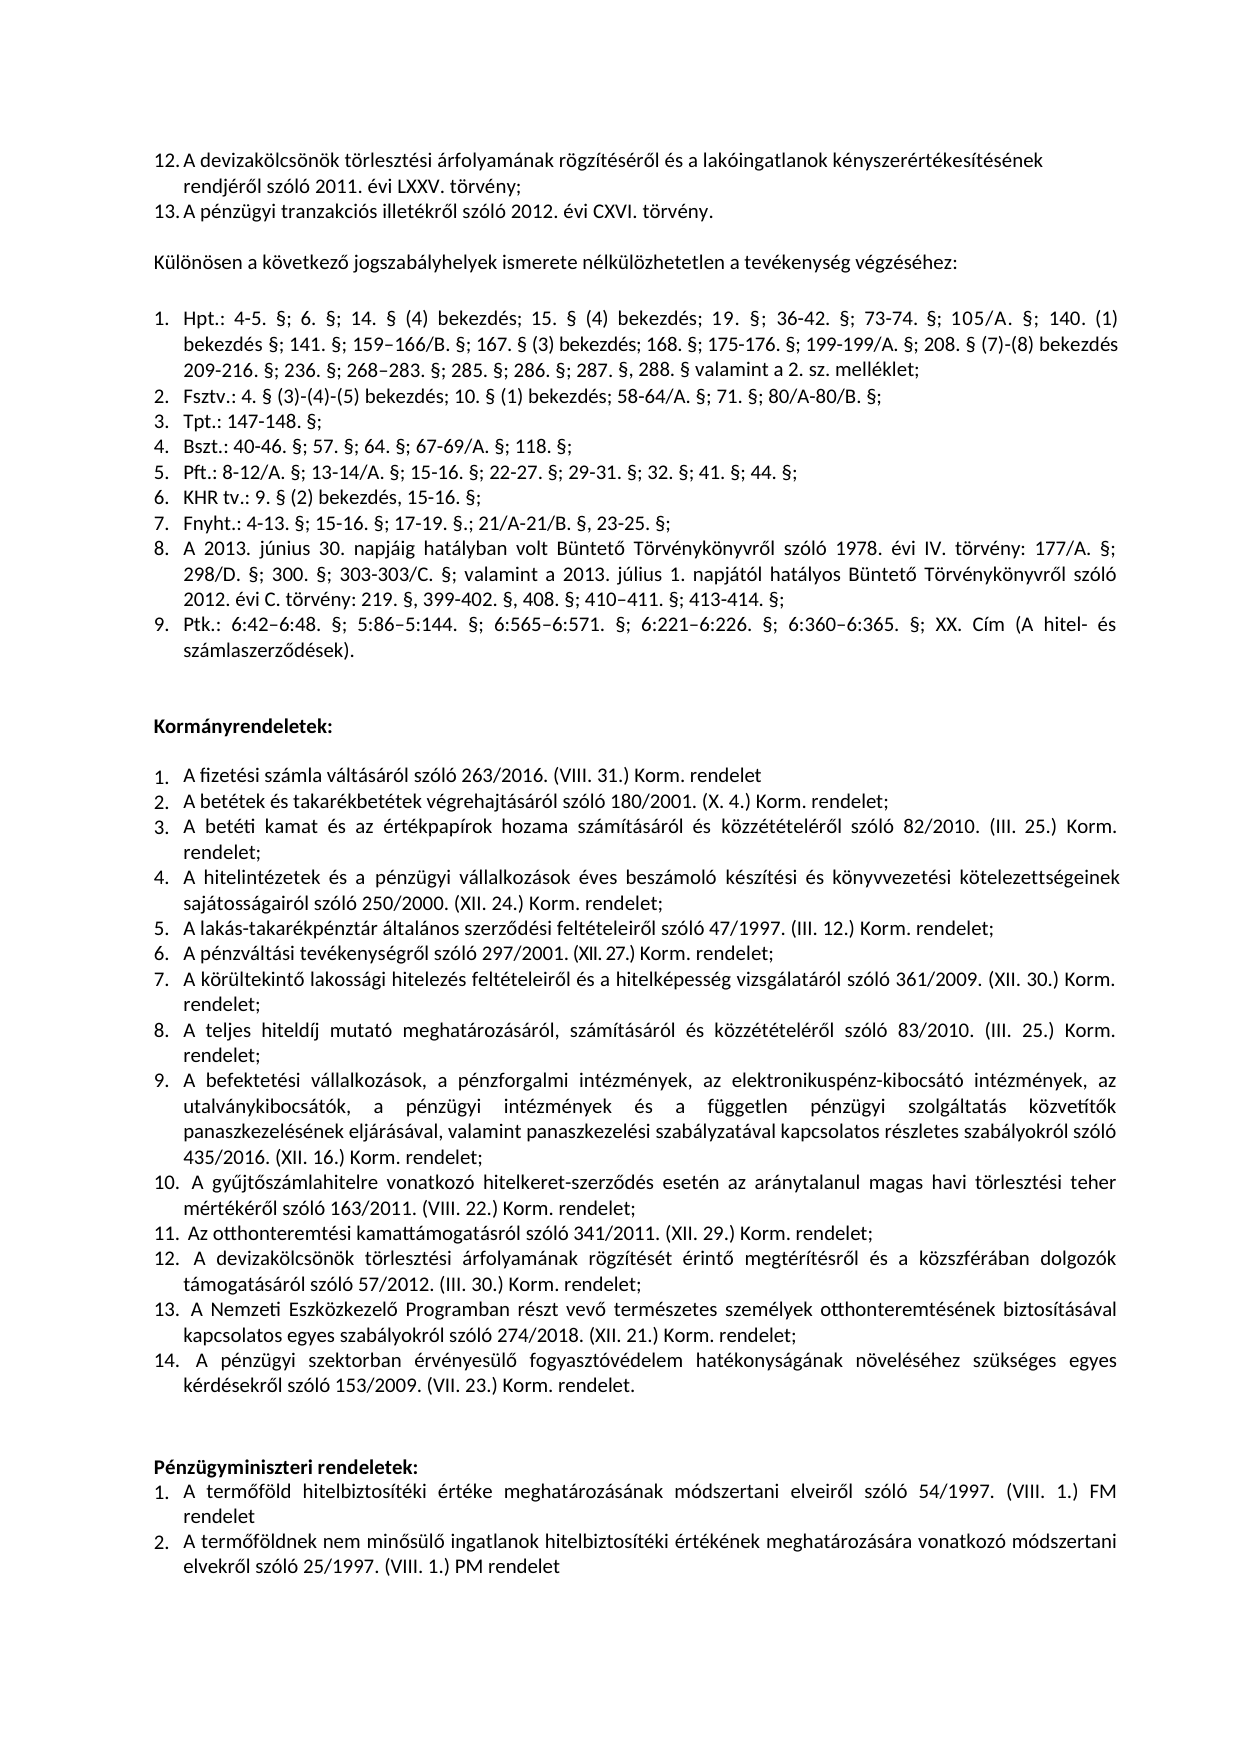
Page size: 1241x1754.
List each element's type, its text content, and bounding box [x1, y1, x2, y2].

list Tpt.: 147-148. §; [154, 408, 1118, 434]
list Fsztv.: 4. § (3)-(4)-(5) bekezdés; 10. § (1) bekezdés; 58-64/A. §; 71. §; 80/A-80/B. §; [154, 383, 1118, 408]
text Kormányrendeletek: [154, 713, 1118, 738]
list Ptk.: 6:42–6:48. §; 5:86–5:144. §; 6:565–6:571. §; 6:221–6:226. §; 6:360–6:365. §; XX. Cím (A hitel- és számlaszerződések). [154, 612, 1118, 662]
text Különösen a következő jogszabályhelyek ismerete nélkülözhetetlen a tevékenység végzéséhez: [154, 249, 1118, 275]
list A termőföld hitelbiztosítéki értéke meghatározásának módszertani elveiről szóló 54/1997. (VIII. 1.) FM rendelet [154, 1479, 1118, 1530]
list A körültekintő lakossági hitelezés feltételeiről és a hitelképesség vizsgálatáról szóló 361/2009. (XII. 30.) Korm. rendelet; [154, 966, 1118, 1017]
list Pft.: 8-12/A. §; 13-14/A. §; 15-16. §; 22-27. §; 29-31. §; 32. §; 41. §; 44. §; [154, 459, 1118, 484]
list A pénzügyi tranzakciós illetékről szóló 2012. évi CXVI. törvény. [154, 198, 1118, 224]
list A teljes hiteldíj mutató meghatározásáról, számításáról és közzétételéről szóló 83/2010. (III. 25.) Korm. rendelet; [154, 1017, 1118, 1068]
list Fnyht.: 4-13. §; 15-16. §; 17-19. §.; 21/A-21/B. §, 23-25. §; [154, 510, 1118, 535]
list A fizetési számla váltásáról szóló 263/2016. (VIII. 31.) Korm. rendelet [154, 764, 1118, 789]
list A gyűjtőszámlahitelre vonatkozó hitelkeret-szerződés esetén az aránytalanul magas havi törlesztési teher mértékéről szóló 163/2011. (VIII. 22.) Korm. rendelet; [154, 1169, 1118, 1220]
list A termőföldnek nem minősülő ingatlanok hitelbiztosítéki értékének meghatározására vonatkozó módszertani elvekről szóló 25/1997. (VIII. 1.) PM rendelet [154, 1530, 1118, 1580]
list A lakás-takarékpénztár általános szerződési feltételeiről szóló 47/1997. (III. 12.) Korm. rendelet; [154, 915, 1118, 941]
text Pénzügyminiszteri rendeletek: [154, 1454, 1118, 1479]
list Hpt.: 4-5. §; 6. §; 14. § (4) bekezdés; 15. § (4) bekezdés; 19. §; 36-42. §; 73-74. §; 105/A. §; 140. (1) bekezdés §; 141. §; 159–166/B. §; 167. § (3) bekezdés; 168. §; 175-176. §; 199-199/A. §; 208. § (7)-(8) bekezdés 209-216. §; 236. §; 268–283. §; 285. §; 286. §; 287. §, 288. § valamint a 2. sz. melléklet; [154, 305, 1118, 383]
list A 2013. június 30. napjáig hatályban volt Büntető Törvénykönyvről szóló 1978. évi IV. törvény: 177/A. §; 298/D. §; 300. §; 303-303/C. §; valamint a 2013. július 1. napjától hatályos Büntető Törvénykönyvről szóló 2012. évi C. törvény: 219. §, 399-402. §, 408. §; 410–411. §; 413-414. §; [154, 535, 1118, 612]
list KHR tv.: 9. § (2) bekezdés, 15-16. §; [154, 484, 1118, 510]
list Bszt.: 40-46. §; 57. §; 64. §; 67-69/A. §; 118. §; [154, 434, 1118, 459]
list A devizakölcsönök törlesztési árfolyamának rögzítéséről és a lakóingatlanok kényszerértékesítésének rendjéről szóló 2011. évi LXXV. törvény; [154, 148, 1118, 198]
list A betétek és takarékbetétek végrehajtásáról szóló 180/2001. (X. 4.) Korm. rendelet; [154, 789, 1118, 814]
list Az otthonteremtési kamattámogatásról szóló 341/2011. (XII. 29.) Korm. rendelet; [154, 1220, 1118, 1246]
list A devizakölcsönök törlesztési árfolyamának rögzítését érintő megtérítésről és a közszférában dolgozók támogatásáról szóló 57/2012. (III. 30.) Korm. rendelet; [154, 1246, 1118, 1296]
list A pénzügyi szektorban érvényesülő fogyasztóvédelem hatékonyságának növeléséhez szükséges egyes kérdésekről szóló 153/2009. (VII. 23.) Korm. rendelet. [154, 1347, 1118, 1398]
list A befektetési vállalkozások, a pénzforgalmi intézmények, az elektronikuspénz-kibocsátó intézmények, az utalványkibocsátók, a pénzügyi intézmények és a független pénzügyi szolgáltatás közvetítők panaszkezelésének eljárásával, valamint panaszkezelési szabályzatával kapcsolatos részletes szabályokról szóló 435/2016. (XII. 16.) Korm. rendelet; [154, 1068, 1118, 1169]
list A pénzváltási tevékenységről szóló 297/2001. (XII. 27.) Korm. rendelet; [154, 941, 1118, 966]
list A betéti kamat és az értékpapírok hozama számításáról és közzétételéről szóló 82/2010. (III. 25.) Korm. rendelet; [154, 814, 1118, 865]
list A Nemzeti Eszközkezelő Programban részt vevő természetes személyek otthonteremtésének biztosításával kapcsolatos egyes szabályokról szóló 274/2018. (XII. 21.) Korm. rendelet; [154, 1296, 1118, 1347]
list A hitelintézetek és a pénzügyi vállalkozások éves beszámoló készítési és könyvvezetési kötelezettségeinek sajátosságairól szóló 250/2000. (XII. 24.) Korm. rendelet; [154, 865, 1120, 915]
